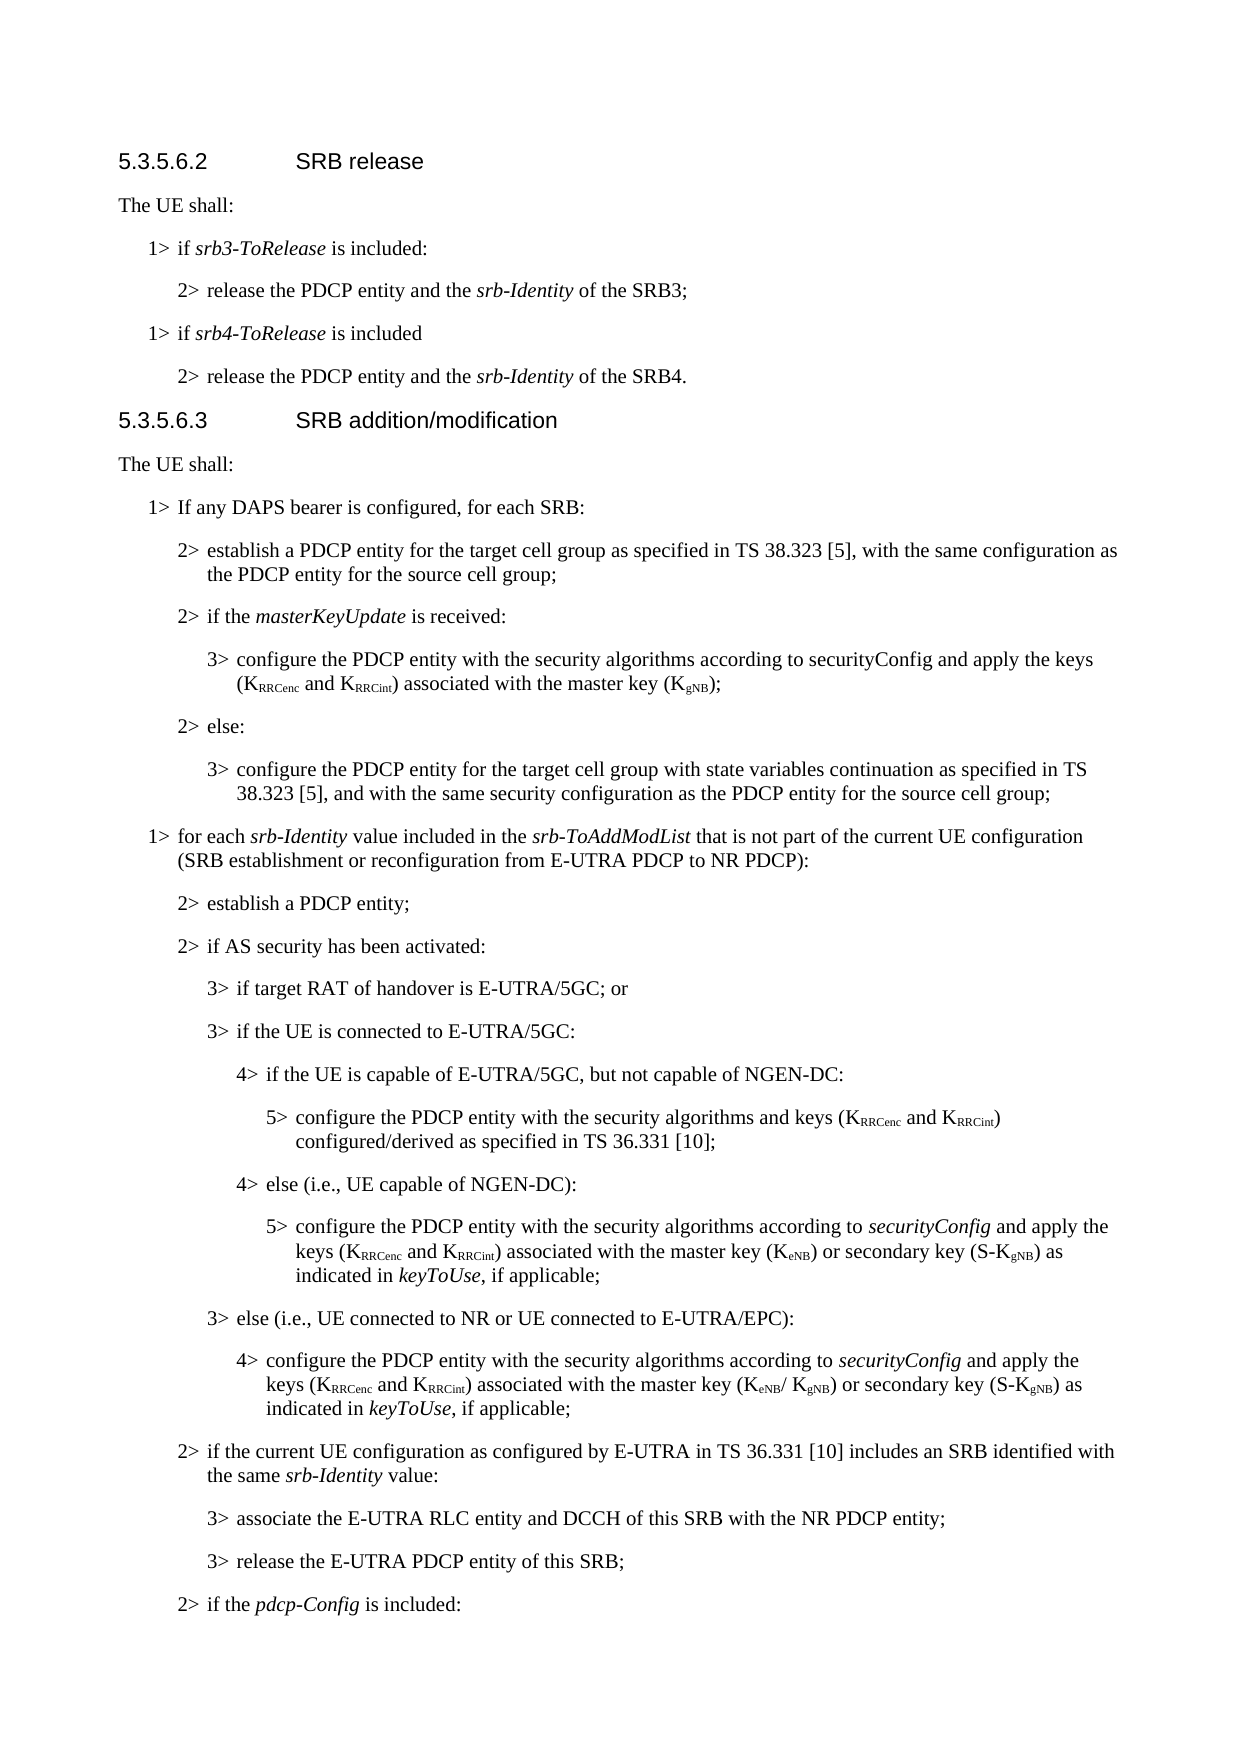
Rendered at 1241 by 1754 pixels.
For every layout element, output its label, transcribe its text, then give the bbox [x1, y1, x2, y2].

text 4> else (i.e., UE capable of NGEN-DC): [236, 1172, 1122, 1196]
text The UE shall: [118, 193, 1122, 217]
text 3> if the UE is connected to E-UTRA/5GC: [207, 1019, 1122, 1043]
text 2> establish a PDCP entity; [177, 891, 1122, 915]
text 2> else: [177, 714, 1122, 738]
subtitle 5.3.5.6.2 SRB release [118, 148, 1122, 174]
text 2> establish a PDCP entity for the target cell group as specified in TS 38.323 [5], with the same configuration as the PDCP entity for the source cell group; [177, 538, 1122, 586]
text 5> configure the PDCP entity with the security algorithms according to securityConfig and apply the keys (KRRCenc and KRRCint) associated with the master key (KeNB) or secondary key (S-KgNB) as indicated in keyToUse, if applicable; [266, 1214, 1122, 1287]
text 2> if AS security has been activated: [177, 933, 1122, 958]
text 2> if the masterKeyUpdate is received: [177, 604, 1122, 628]
text 3> configure the PDCP entity for the target cell group with state variables continuation as specified in TS 38.323 [5], and with the same security configuration as the PDCP entity for the source cell group; [207, 757, 1122, 805]
text 4> if the UE is capable of E-UTRA/5GC, but not capable of NGEN-DC: [236, 1062, 1122, 1086]
text 3> release the E-UTRA PDCP entity of this SRB; [207, 1549, 1122, 1573]
text 3> if target RAT of handover is E-UTRA/5GC; or [207, 976, 1122, 1000]
subtitle 5.3.5.6.3 SRB addition/modification [118, 407, 1122, 433]
text 2> release the PDCP entity and the srb-Identity of the SRB4. [177, 364, 1122, 388]
text 3> else (i.e., UE connected to NR or UE connected to E-UTRA/EPC): [207, 1305, 1122, 1329]
text 1> If any DAPS bearer is configured, for each SRB: [148, 495, 1122, 519]
text 2> if the pdcp-Config is included: [177, 1592, 1122, 1616]
text 2> if the current UE configuration as configured by E-UTRA in TS 36.331 [10] includes an SRB identified with the same srb-Identity value: [177, 1439, 1122, 1487]
text 1> for each srb-Identity value included in the srb-ToAddModList that is not part of the current UE configuration (SRB establishment or reconfiguration from E-UTRA PDCP to NR PDCP): [148, 824, 1122, 872]
text 5> configure the PDCP entity with the security algorithms and keys (KRRCenc and KRRCint) configured/derived as specified in TS 36.331 [10]; [266, 1105, 1122, 1153]
text 1> if srb3-ToRelease is included: [148, 236, 1122, 260]
text 3> associate the E-UTRA RLC entity and DCCH of this SRB with the NR PDCP entity; [207, 1506, 1122, 1530]
text 3> configure the PDCP entity with the security algorithms according to securityConfig and apply the keys (KRRCenc and KRRCint) associated with the master key (KgNB); [207, 647, 1122, 695]
text 1> if srb4-ToRelease is included [148, 321, 1122, 345]
text 4> configure the PDCP entity with the security algorithms according to securityConfig and apply the keys (KRRCenc and KRRCint) associated with the master key (KeNB/ KgNB) or secondary key (S-KgNB) as indicated in keyToUse, if applicable; [236, 1348, 1122, 1420]
text 2> release the PDCP entity and the srb-Identity of the SRB3; [177, 278, 1122, 302]
text The UE shall: [118, 452, 1122, 476]
